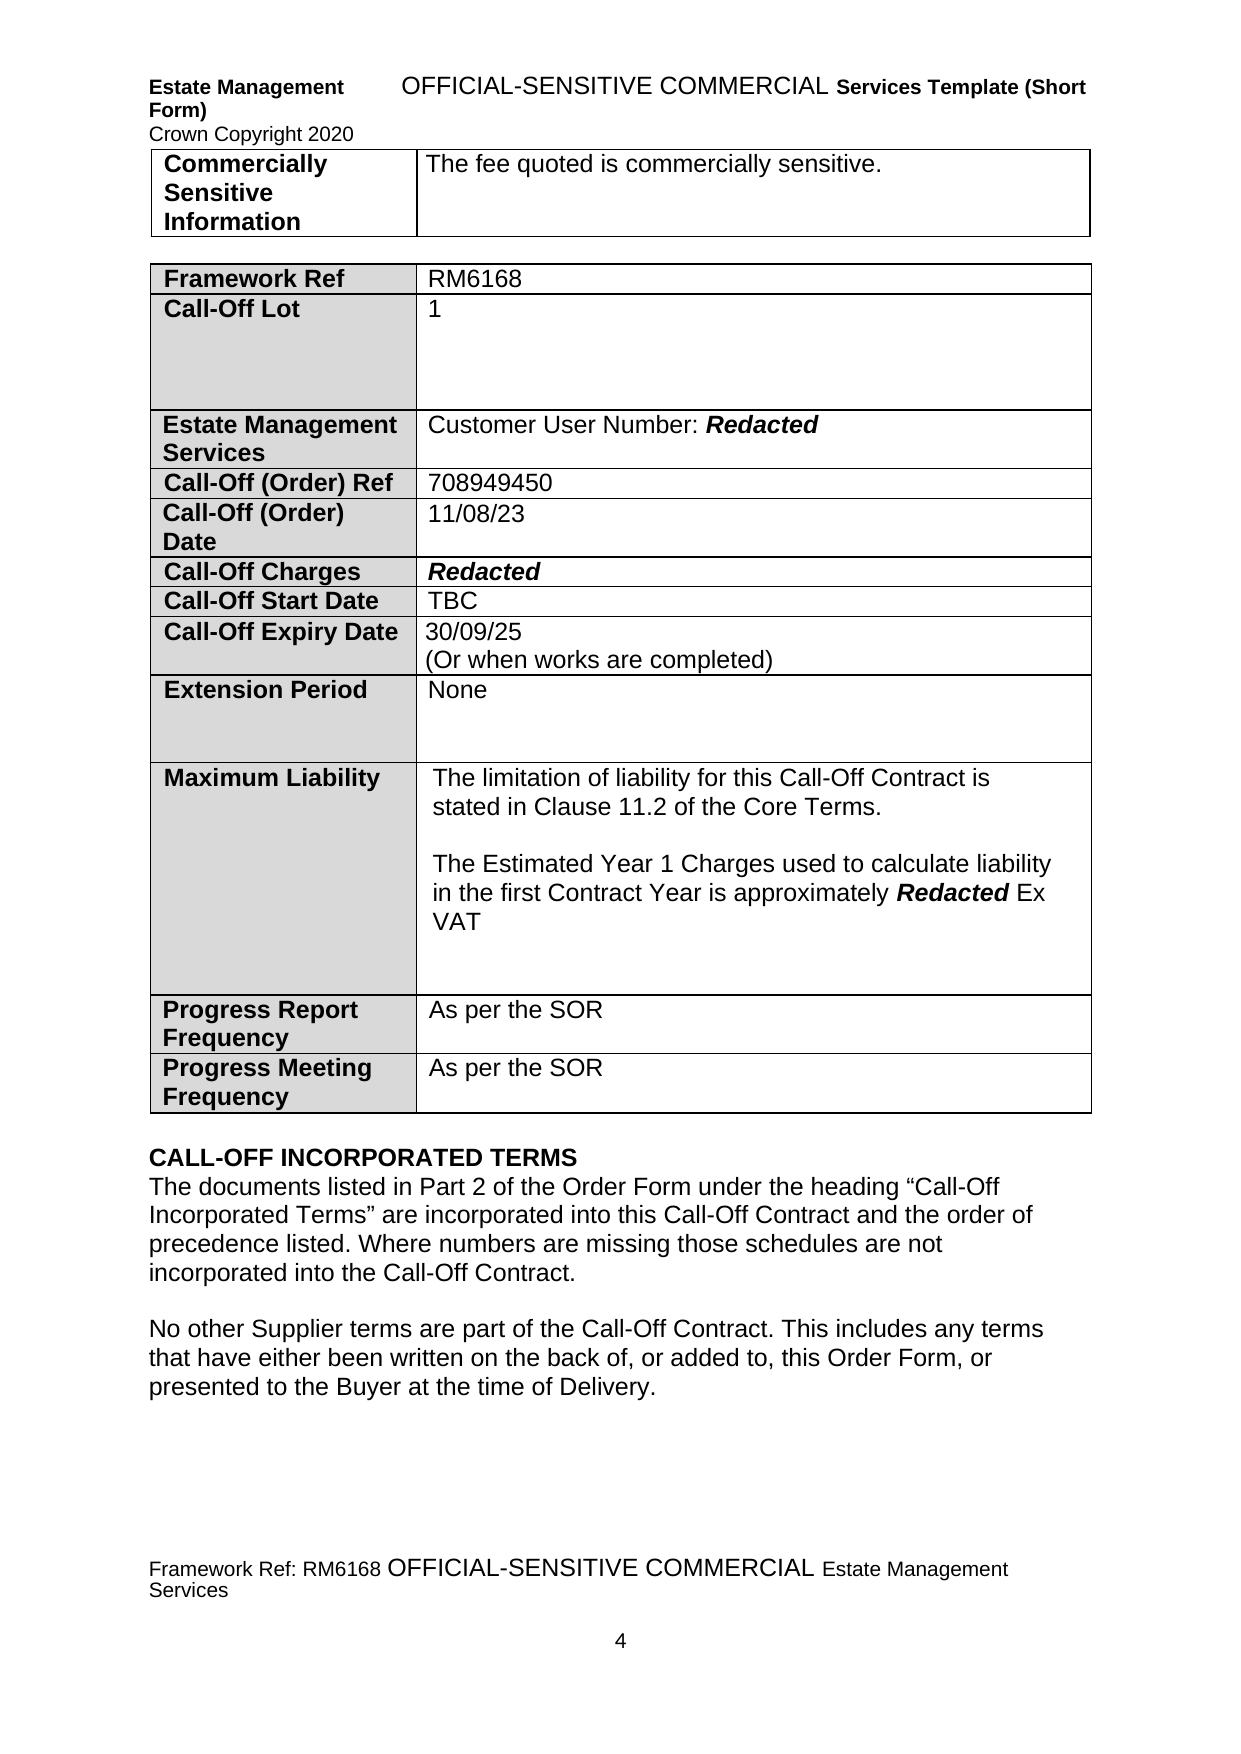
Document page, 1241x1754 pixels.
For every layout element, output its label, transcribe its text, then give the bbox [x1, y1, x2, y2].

table_cell Call-Off Start Date [151, 587, 416, 616]
table_cell 1 [417, 295, 1091, 409]
table_cell None [417, 676, 1091, 762]
text 4 [148, 1628, 1092, 1653]
table_header Commercially Sensitive Information [152, 150, 416, 236]
table_cell As per the SOR [417, 996, 1091, 1053]
table_cell Call-Off (Order) Ref [151, 469, 416, 498]
table_cell Progress Report Frequency [151, 996, 416, 1053]
table_cell Maximum Liability [151, 763, 416, 994]
text Form) [148, 100, 1092, 122]
table_cell Call-Off (Order) Date [151, 499, 416, 556]
table_cell TBC [417, 587, 1091, 616]
table_cell Estate Management Services [151, 411, 416, 468]
text No other Supplier terms are part of the Call-Off Contract. This includes any terms that have either been written on the back of, or added to, this Order Form, or presented to the Buyer at the time of Delivery. [148, 1314, 1047, 1401]
table_cell As per the SOR [417, 1054, 1091, 1112]
table_header The fee quoted is commercially sensitive. [418, 150, 1089, 236]
table_cell 11/08/23 [417, 499, 1091, 556]
table_cell Call-Off Expiry Date [151, 617, 416, 674]
table_cell Redacted [417, 558, 1091, 586]
text The documents listed in Part 2 of the Order Form under the heading “Call-Off Incorporated Terms” are incorporated into this Call-Off Contract and the order of precedence listed. Where numbers are missing those schedules are not incorporated into the Call-Off Contract. [148, 1172, 1040, 1287]
text Framework Ref: RM6168 OFFICIAL-SENSITIVE COMMERCIAL Estate Management Services [148, 1558, 1025, 1602]
text Estate Management OFFICIAL-SENSITIVE COMMERCIAL Services Template (Short [148, 73, 1092, 100]
table_cell Call-Off Charges [151, 558, 416, 586]
table_cell The limitation of liability for this Call-Off Contract is stated in Clause 11.2 of the Core Terms. The Estimated Year 1 Charges used to calculate liability in the first Contract Year is approximately Redacted Ex VAT [417, 763, 1091, 994]
table_cell 30/09/25 (Or when works are completed) [417, 617, 1091, 674]
table_header Framework Ref [151, 265, 416, 293]
table_cell 708949450 [417, 469, 1091, 498]
table_cell Customer User Number: Redacted [417, 411, 1091, 468]
text CALL-OFF INCORPORATED TERMS [148, 1143, 1092, 1172]
table_cell Call-Off Lot [151, 295, 416, 409]
table_cell Extension Period [151, 676, 416, 762]
text Crown Copyright 2020 [148, 122, 1092, 146]
table_cell Progress Meeting Frequency [151, 1054, 416, 1112]
table_header RM6168 [417, 265, 1091, 293]
